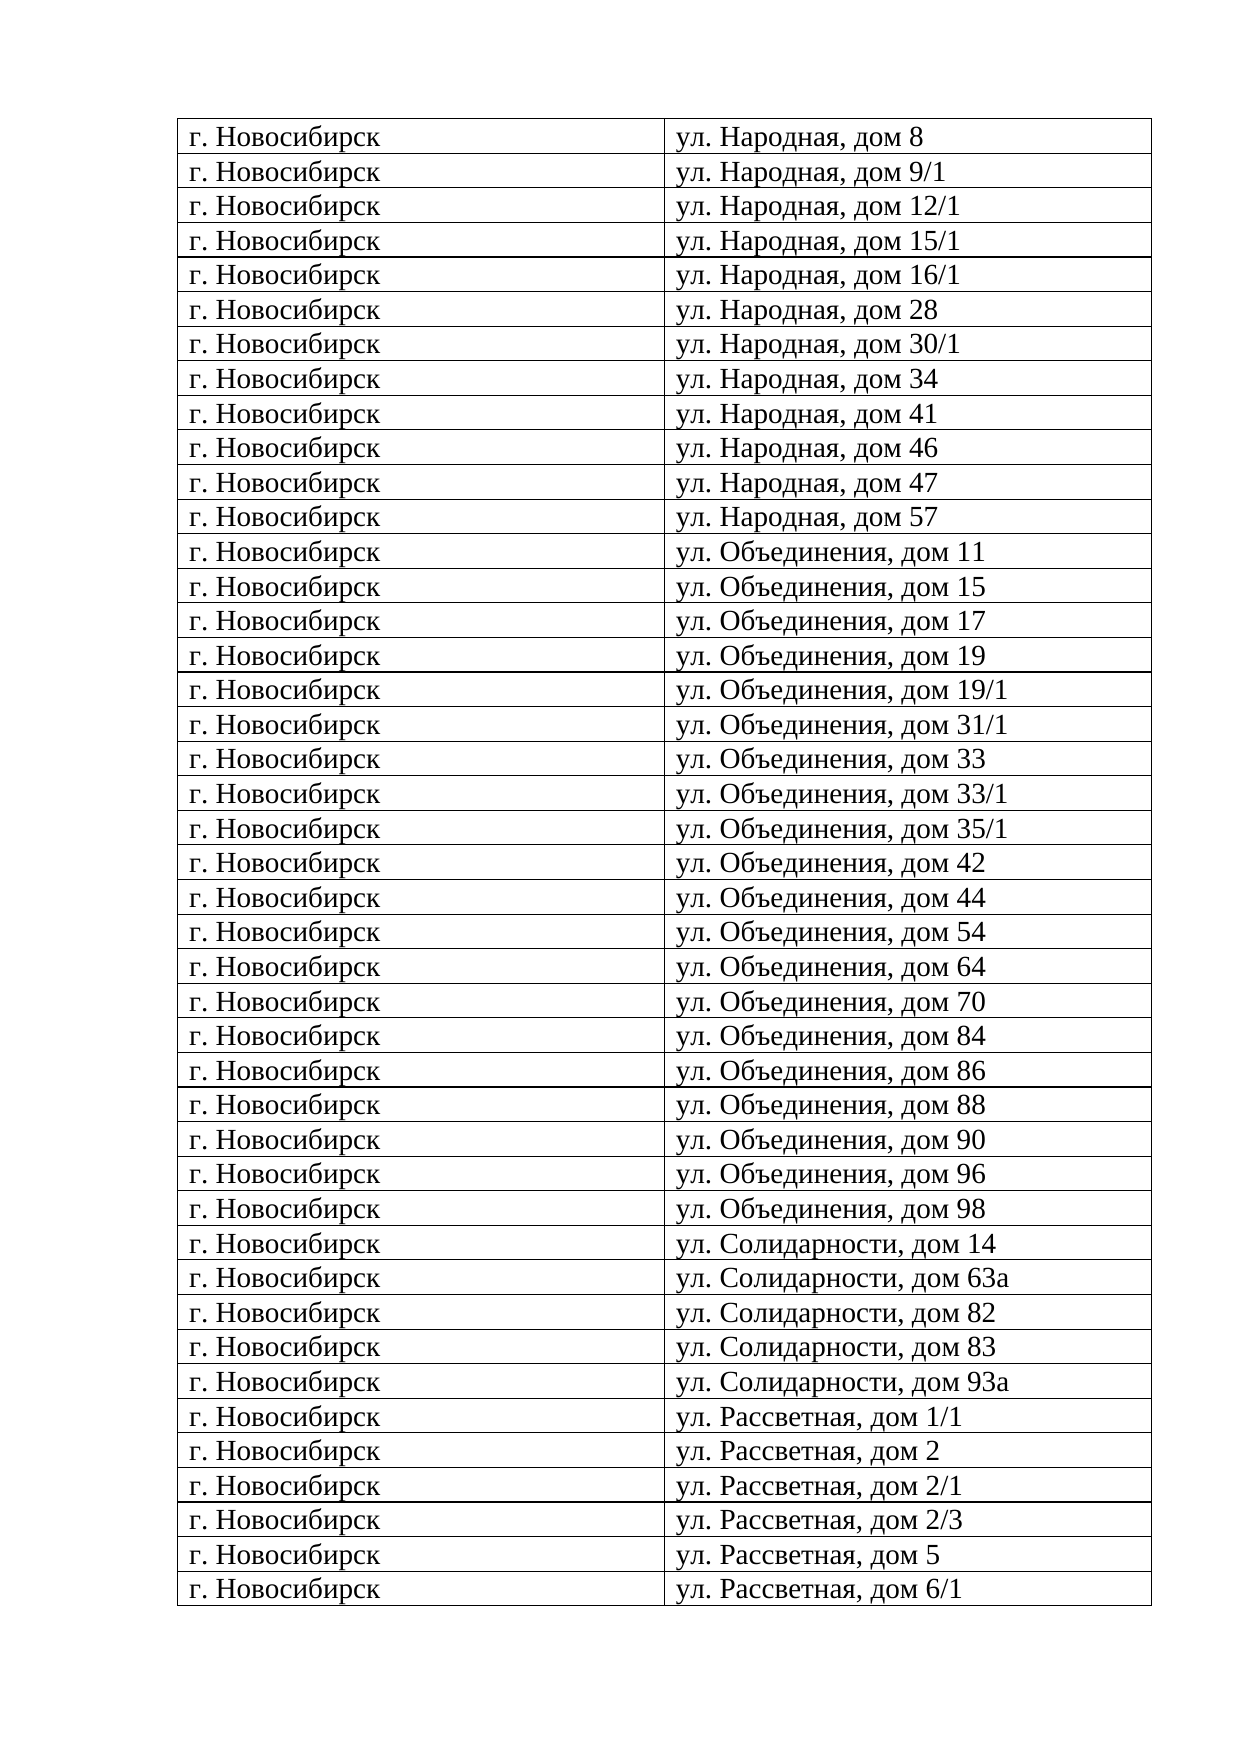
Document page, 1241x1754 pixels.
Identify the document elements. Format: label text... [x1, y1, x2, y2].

table_cell ул. Народная, дом 30/1 [665, 327, 1151, 360]
table_cell г. Новосибирск [178, 1018, 664, 1052]
table_cell ул. Объединения, дом 19 [665, 638, 1151, 671]
table_cell ул. Народная, дом 47 [665, 465, 1151, 498]
table_cell ул. Объединения, дом 42 [665, 845, 1151, 879]
table_cell г. Новосибирск [178, 811, 664, 844]
table_cell ул. Объединения, дом 54 [665, 915, 1151, 948]
table_cell ул. Объединения, дом 33/1 [665, 776, 1151, 810]
table_cell г. Новосибирск [178, 223, 664, 256]
table_cell ул. Объединения, дом 15 [665, 569, 1151, 602]
table_cell г. Новосибирск [178, 1537, 664, 1571]
table_cell ул. Объединения, дом 64 [665, 949, 1151, 983]
table_cell ул. Объединения, дом 90 [665, 1122, 1151, 1156]
table_cell ул. Рассветная, дом 1/1 [665, 1399, 1151, 1432]
table_cell г. Новосибирск [178, 1503, 664, 1536]
table_cell ул. Рассветная, дом 5 [665, 1537, 1151, 1571]
table_cell ул. Объединения, дом 44 [665, 880, 1151, 913]
table_cell ул. Народная, дом 12/1 [665, 188, 1151, 222]
table_cell г. Новосибирск [178, 292, 664, 326]
table_cell ул. Солидарности, дом 93а [665, 1364, 1151, 1398]
table_cell ул. Народная, дом 28 [665, 292, 1151, 326]
table_cell г. Новосибирск [178, 1122, 664, 1156]
table_cell г. Новосибирск [178, 1226, 664, 1259]
table_cell г. Новосибирск [178, 1260, 664, 1294]
table_cell г. Новосибирск [178, 638, 664, 671]
table_cell г. Новосибирск [178, 1295, 664, 1328]
table_cell г. Новосибирск [178, 1468, 664, 1501]
table_cell ул. Объединения, дом 86 [665, 1053, 1151, 1086]
table_cell г. Новосибирск [178, 880, 664, 913]
table_cell г. Новосибирск [178, 1157, 664, 1190]
table_cell ул. Народная, дом 16/1 [665, 258, 1151, 291]
table_cell г. Новосибирск [178, 396, 664, 429]
table_cell г. Новосибирск [178, 707, 664, 741]
table_cell ул. Народная, дом 8 [665, 119, 1151, 153]
table_cell г. Новосибирск [178, 361, 664, 395]
table_cell ул. Солидарности, дом 82 [665, 1295, 1151, 1328]
table_cell ул. Объединения, дом 31/1 [665, 707, 1151, 741]
table_cell ул. Рассветная, дом 2/3 [665, 1503, 1151, 1536]
table_cell ул. Объединения, дом 33 [665, 742, 1151, 775]
table_cell г. Новосибирск [178, 776, 664, 810]
table_cell г. Новосибирск [178, 603, 664, 637]
table_cell г. Новосибирск [178, 1191, 664, 1225]
table_cell г. Новосибирск [178, 430, 664, 464]
table_cell ул. Народная, дом 9/1 [665, 154, 1151, 187]
table_cell ул. Рассветная, дом 6/1 [665, 1572, 1151, 1605]
table_cell г. Новосибирск [178, 1433, 664, 1467]
table_cell г. Новосибирск [178, 984, 664, 1017]
table_cell г. Новосибирск [178, 154, 664, 187]
table_cell г. Новосибирск [178, 119, 664, 153]
table_cell г. Новосибирск [178, 1053, 664, 1086]
table_cell г. Новосибирск [178, 465, 664, 498]
table_cell ул. Объединения, дом 84 [665, 1018, 1151, 1052]
table_cell г. Новосибирск [178, 673, 664, 706]
table_cell г. Новосибирск [178, 845, 664, 879]
table_cell г. Новосибирск [178, 1364, 664, 1398]
table_cell ул. Объединения, дом 35/1 [665, 811, 1151, 844]
table_cell г. Новосибирск [178, 742, 664, 775]
table_cell г. Новосибирск [178, 949, 664, 983]
table_cell ул. Народная, дом 57 [665, 500, 1151, 533]
table_cell ул. Народная, дом 41 [665, 396, 1151, 429]
table_cell ул. Народная, дом 46 [665, 430, 1151, 464]
table_cell г. Новосибирск [178, 500, 664, 533]
table_cell г. Новосибирск [178, 534, 664, 568]
table_cell ул. Рассветная, дом 2 [665, 1433, 1151, 1467]
table_cell г. Новосибирск [178, 188, 664, 222]
table_cell г. Новосибирск [178, 258, 664, 291]
table_cell ул. Объединения, дом 88 [665, 1088, 1151, 1121]
table_cell ул. Объединения, дом 17 [665, 603, 1151, 637]
table_cell г. Новосибирск [178, 327, 664, 360]
table_cell г. Новосибирск [178, 1330, 664, 1363]
table_cell ул. Объединения, дом 96 [665, 1157, 1151, 1190]
table_cell ул. Народная, дом 34 [665, 361, 1151, 395]
table_cell г. Новосибирск [178, 915, 664, 948]
table_cell ул. Объединения, дом 98 [665, 1191, 1151, 1225]
table_cell ул. Рассветная, дом 2/1 [665, 1468, 1151, 1501]
table_cell ул. Солидарности, дом 14 [665, 1226, 1151, 1259]
table_cell ул. Солидарности, дом 63а [665, 1260, 1151, 1294]
table_cell г. Новосибирск [178, 1572, 664, 1605]
table_cell г. Новосибирск [178, 1088, 664, 1121]
table_cell г. Новосибирск [178, 569, 664, 602]
table_cell г. Новосибирск [178, 1399, 664, 1432]
table_cell ул. Народная, дом 15/1 [665, 223, 1151, 256]
table_cell ул. Объединения, дом 19/1 [665, 673, 1151, 706]
table_cell ул. Объединения, дом 70 [665, 984, 1151, 1017]
table_cell ул. Объединения, дом 11 [665, 534, 1151, 568]
table_cell ул. Солидарности, дом 83 [665, 1330, 1151, 1363]
